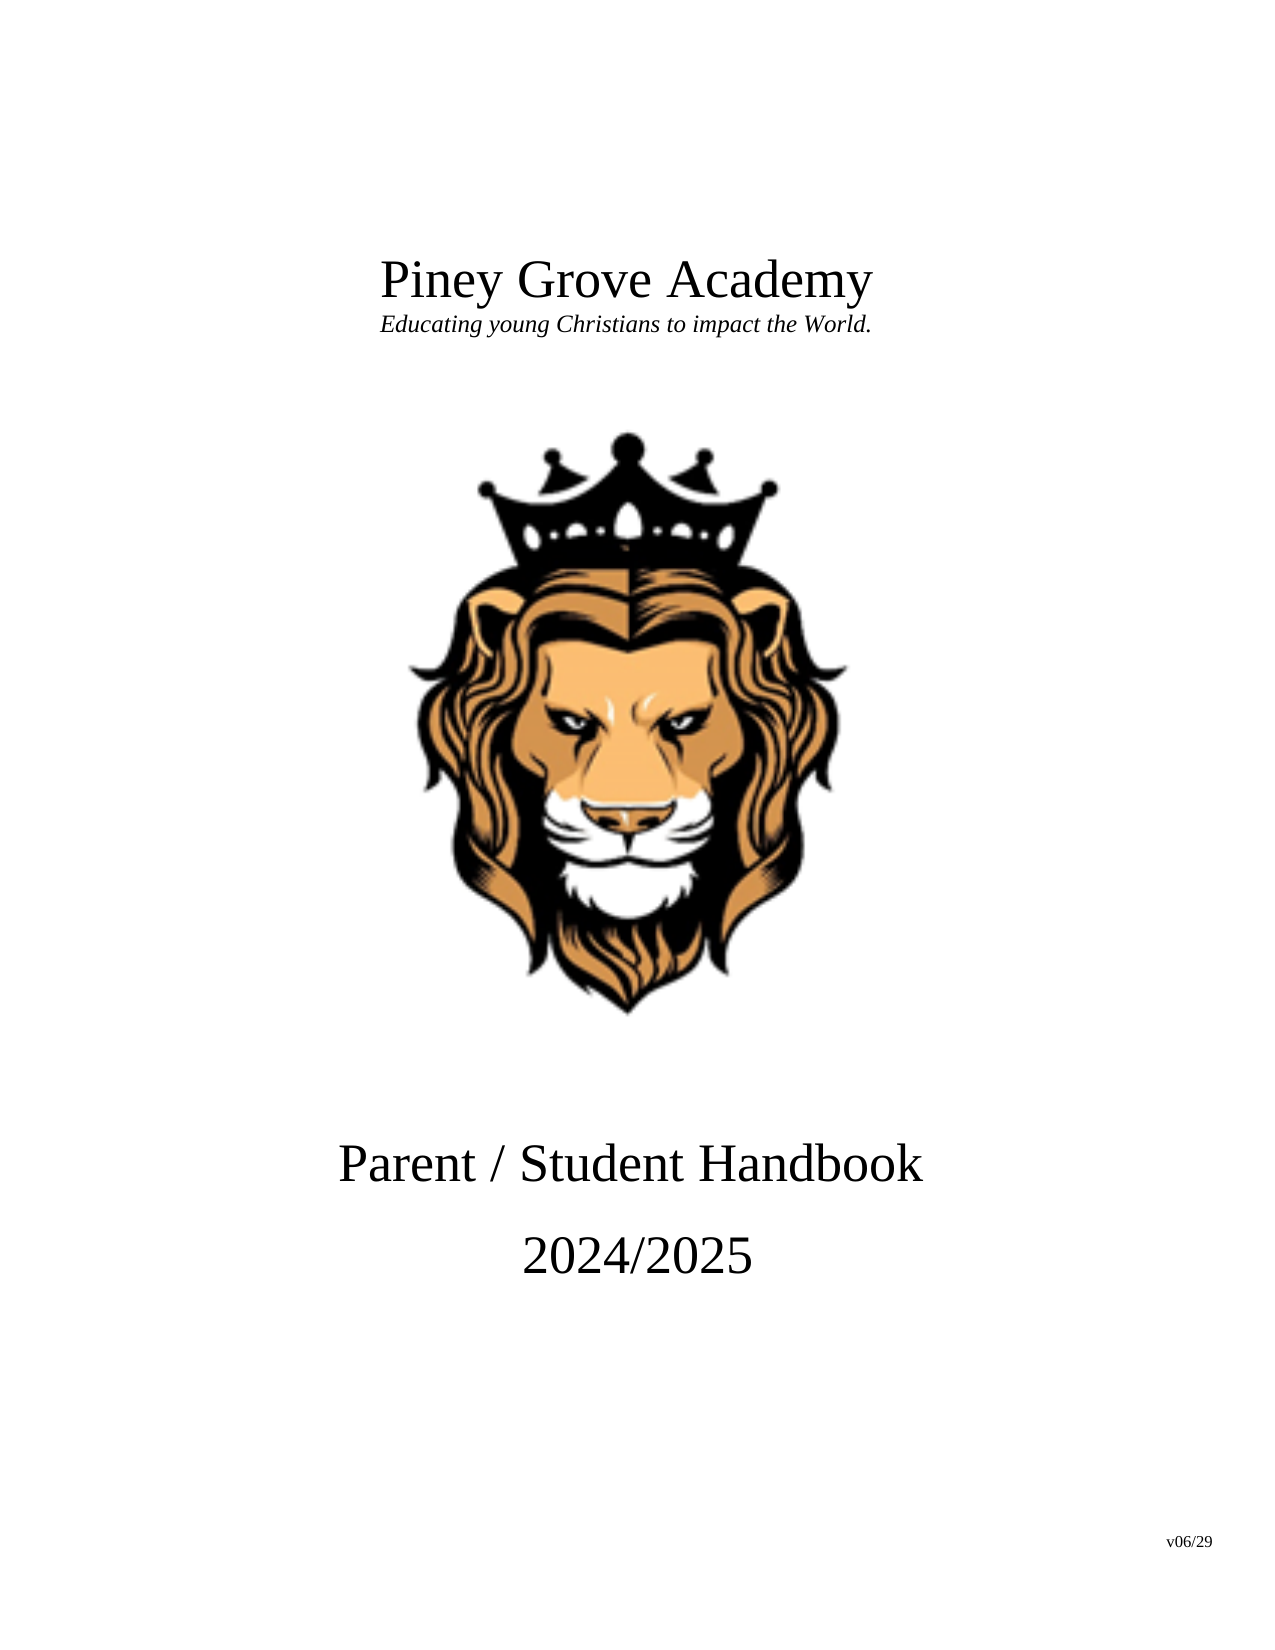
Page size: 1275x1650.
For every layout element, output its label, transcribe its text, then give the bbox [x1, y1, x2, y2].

text Piney Grove Academy Educating young Christians to impact the World. [42, 247, 1212, 338]
text Parent / Student Handbook 2024/2025 [292, 1131, 983, 1285]
text v06/29 [42, 1532, 1212, 1551]
picture [301, 410, 953, 1062]
